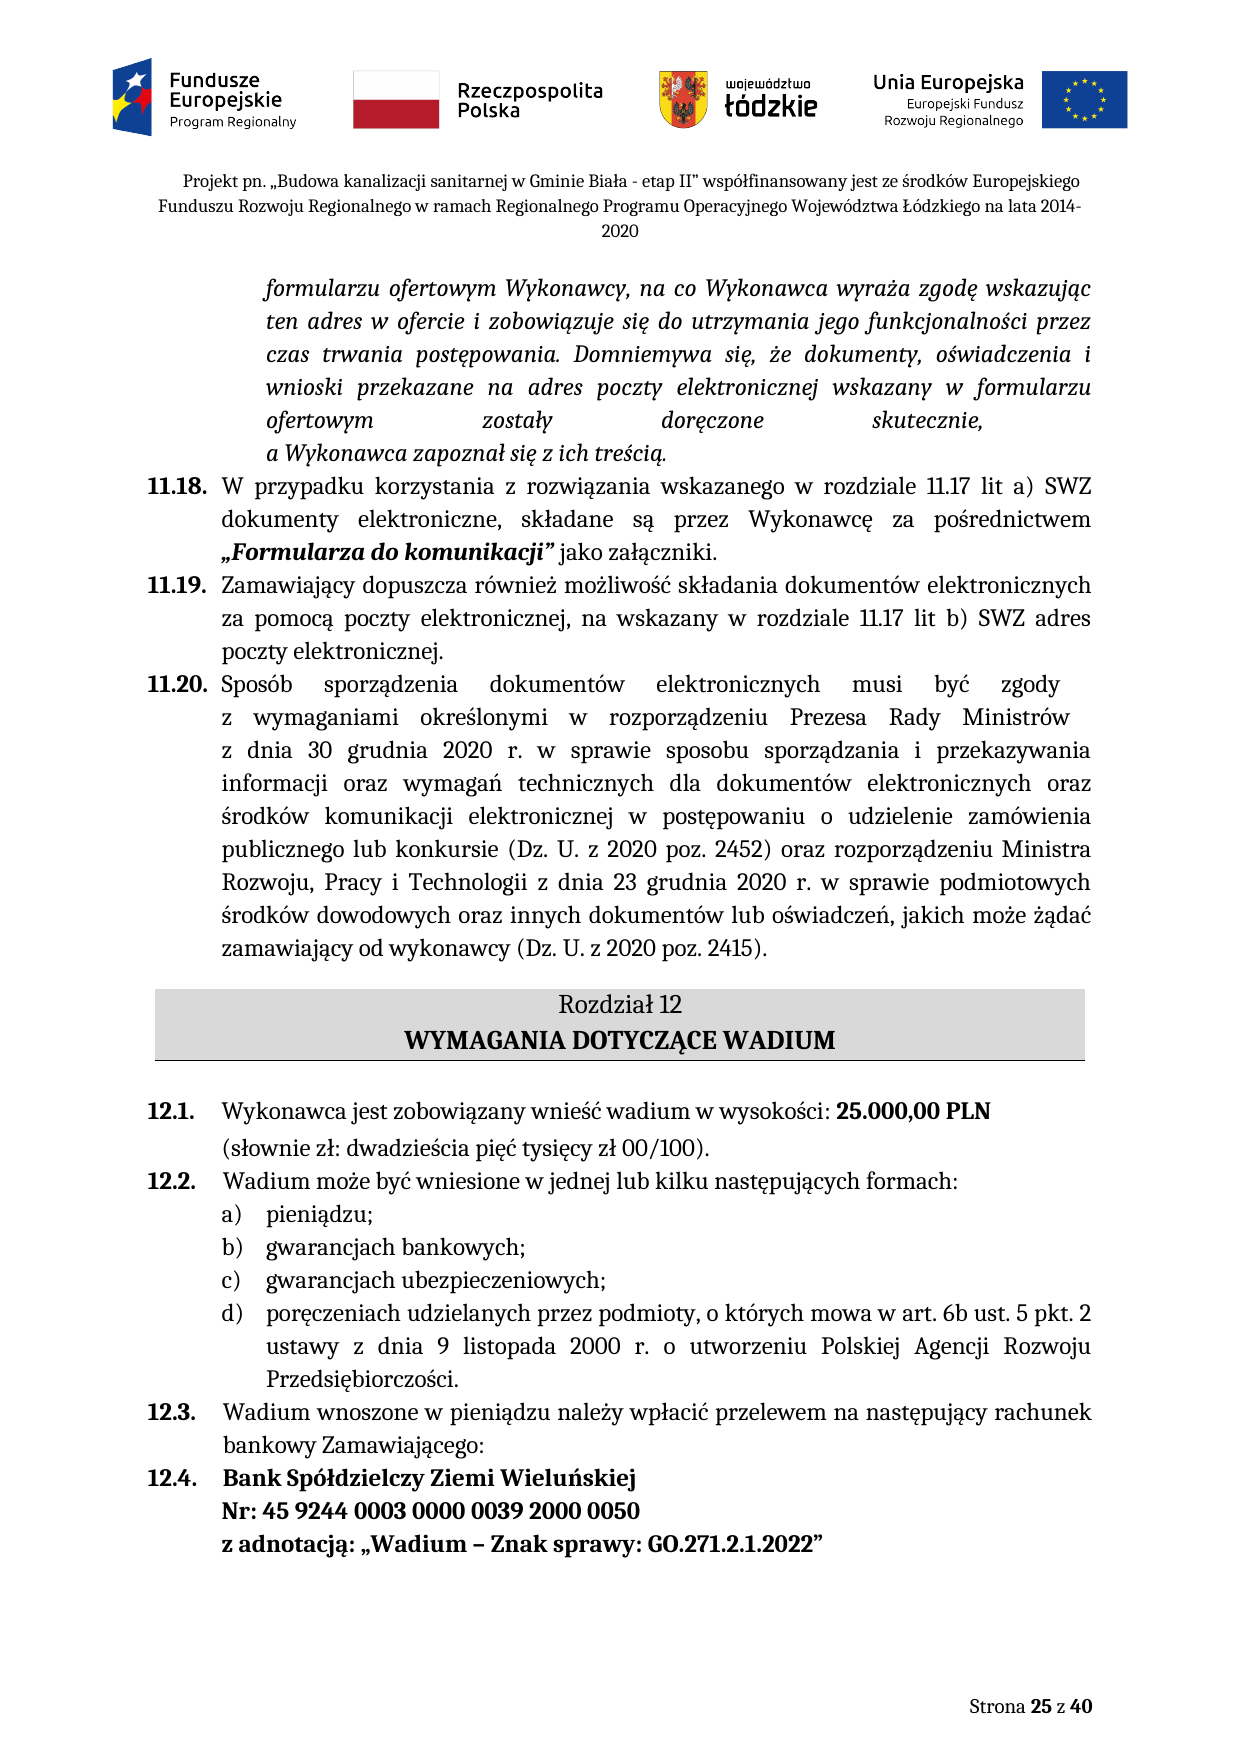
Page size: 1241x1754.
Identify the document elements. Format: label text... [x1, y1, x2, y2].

text Nr: 45 9244 0003 0000 0039 2000 0050 [221, 1497, 1093, 1526]
list Sposób sporządzenia dokumentów elektronicznych musi być zgody z wymaganiami określonymi w rozporządzeniu Prezesa Rady Ministrów z dnia 30 grudnia 2020 r. w sprawie sposobu sporządzania i przekazywania informacji oraz wymagań technicznych dla dokumentów elektronicznych oraz środków komunikacji elektronicznej w postępowaniu o udzielenie zamówienia publicznego lub konkursie (Dz. U. z 2020 poz. 2452) oraz rozporządzeniu Ministra Rozwoju, Pracy i Technologii z dnia 23 grudnia 2020 r. w sprawie podmiotowych środków dowodowych oraz innych dokumentów lub oświadczeń, jakich może żądać zamawiający od wykonawcy (Dz. U. z 2020 poz. 2415). [148, 670, 1093, 963]
list Bank Spółdzielczy Ziemi Wieluńskiej [148, 1464, 1093, 1493]
text (słownie zł: dwadzieścia pięć tysięcy zł 00/100). [148, 1134, 1093, 1162]
list gwarancjach ubezpieczeniowych; [221, 1266, 1093, 1294]
list Wadium może być wniesione w jednej lub kilku następujących formach: [148, 1167, 1093, 1196]
picture [93, 38, 1147, 156]
list poręczeniach udzielanych przez podmioty, o których mowa w art. 6b ust. 5 pkt. 2 ustawy z dnia 9 listopada 2000 r. o utworzeniu Polskiej Agencji Rozwoju Przedsiębiorczości. [221, 1299, 1093, 1394]
list Wykonawca jest zobowiązany wnieść wadium w wysokości: 25.000,00 PLN [148, 1097, 1093, 1125]
table_header Rozdział 12 WYMAGANIA DOTYCZĄCE WADIUM [155, 989, 1085, 1060]
list Wadium wnoszone w pieniądzu należy wpłacić przelewem na następujący rachunek bankowy Zamawiającego: [148, 1398, 1093, 1460]
list pieniądzu; [221, 1200, 1093, 1228]
text z adnotacją: „Wadium – Znak sprawy: GO.271.2.1.2022” [221, 1530, 1093, 1559]
list gwarancjach bankowych; [221, 1233, 1093, 1262]
list W przypadku korzystania z rozwiązania wskazanego w rozdziale 11.17 lit a) SWZ dokumenty elektroniczne, składane są przez Wykonawcę za pośrednictwem „Formularza do komunikacji” jako załączniki. [148, 472, 1093, 567]
list Zamawiający dopuszcza również możliwość składania dokumentów elektronicznych za pomocą poczty elektronicznej, na wskazany w rozdziale 11.17 lit b) SWZ adres poczty elektronicznej. [148, 571, 1093, 666]
